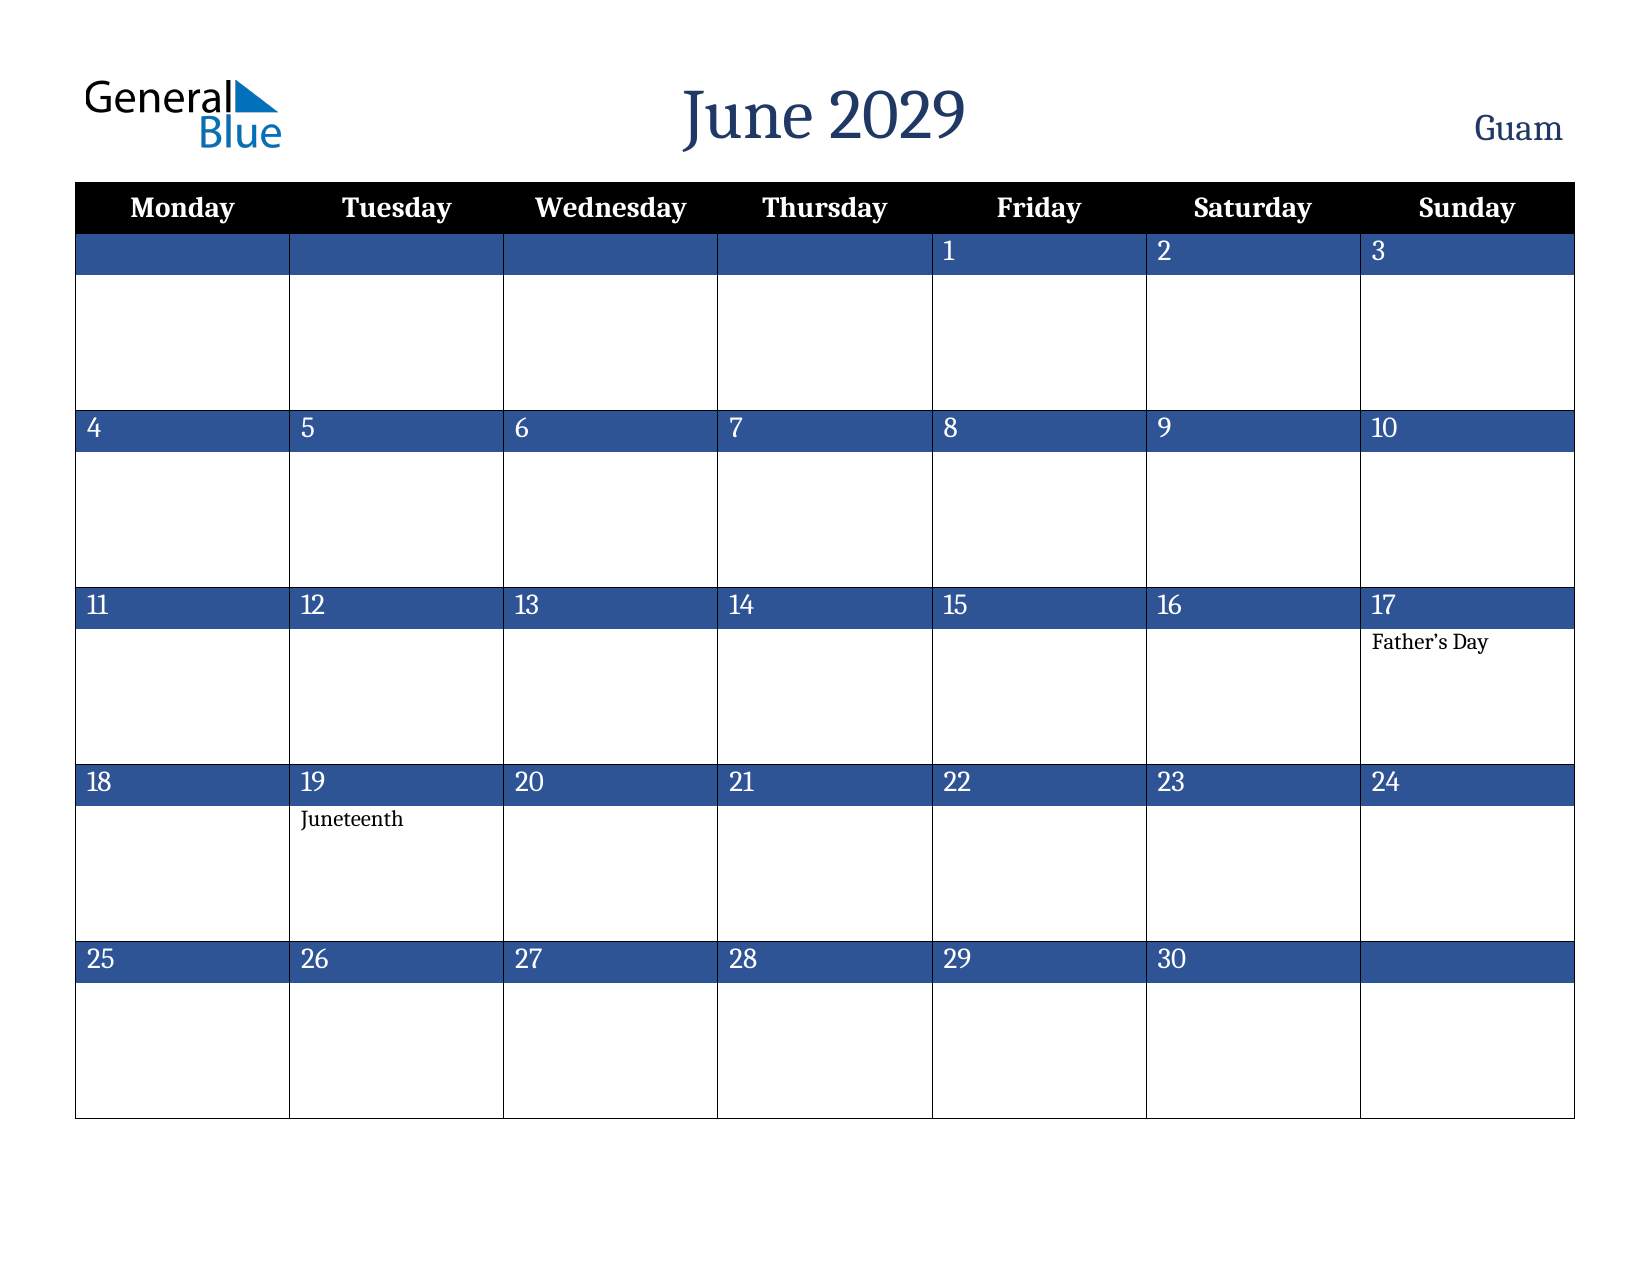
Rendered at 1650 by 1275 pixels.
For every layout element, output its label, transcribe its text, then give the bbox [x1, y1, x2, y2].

table_cell 22 [933, 765, 1146, 806]
table_cell [718, 452, 932, 587]
table_cell [76, 275, 289, 410]
table_cell 19 [290, 765, 503, 806]
table_cell [933, 275, 1146, 410]
table_cell 18 [76, 765, 289, 806]
table_cell [290, 629, 503, 764]
table_cell [504, 275, 717, 410]
table_header June 2029 [504, 75, 1146, 182]
table_cell [1361, 452, 1574, 587]
table_cell [1361, 275, 1574, 410]
table_cell [1361, 942, 1574, 983]
table_cell [290, 275, 503, 410]
table_cell [718, 275, 932, 410]
table_cell [1147, 452, 1360, 587]
table_cell 26 [290, 942, 503, 983]
table_cell 21 [718, 765, 932, 806]
table_cell [76, 452, 289, 587]
table_cell Saturday [1147, 183, 1360, 233]
table_cell 24 [1361, 765, 1574, 806]
table_cell Tuesday [290, 183, 503, 233]
table_cell [1361, 806, 1574, 941]
table_cell [718, 983, 932, 1118]
table_cell Friday [933, 183, 1146, 233]
table_cell [290, 234, 503, 275]
table_cell [718, 629, 932, 764]
table_cell [504, 234, 717, 275]
table_cell [718, 806, 932, 941]
table_cell 9 [1147, 411, 1360, 452]
table_cell [933, 629, 1146, 764]
table_cell 25 [76, 942, 289, 983]
table_cell Father’s Day [1361, 629, 1574, 764]
table_cell [290, 452, 503, 587]
table_cell 8 [933, 411, 1146, 452]
table_cell [1361, 983, 1574, 1118]
table_cell [76, 983, 289, 1118]
table_cell [504, 983, 717, 1118]
table_cell 23 [1147, 765, 1360, 806]
table_cell 30 [1147, 942, 1360, 983]
table_cell 10 [1361, 411, 1574, 452]
table_cell Wednesday [504, 183, 717, 233]
table_cell [1147, 983, 1360, 1118]
table_cell [76, 234, 289, 275]
table_cell Juneteenth [290, 806, 503, 941]
table_cell 13 [504, 588, 717, 629]
table_cell [76, 629, 289, 764]
table_cell [504, 452, 717, 587]
table_header [76, 75, 503, 182]
table_cell 16 [1147, 588, 1360, 629]
table_cell 15 [933, 588, 1146, 629]
table_cell [290, 983, 503, 1118]
table_cell [1147, 275, 1360, 410]
table_cell 6 [504, 411, 717, 452]
table_cell Monday [76, 183, 289, 233]
table_cell Thursday [718, 183, 932, 233]
table_cell 20 [504, 765, 717, 806]
table_cell [504, 806, 717, 941]
picture [86, 80, 281, 148]
table_cell 4 [76, 411, 289, 452]
table_cell 5 [290, 411, 503, 452]
table_cell 29 [933, 942, 1146, 983]
table_cell 3 [1361, 234, 1574, 275]
table_cell 1 [933, 234, 1146, 275]
table_cell 7 [718, 411, 932, 452]
table_cell 2 [1147, 234, 1360, 275]
table_cell 14 [718, 588, 932, 629]
table_cell Sunday [1361, 183, 1574, 233]
table_cell [76, 806, 289, 941]
table_cell [504, 629, 717, 764]
table_cell [933, 983, 1146, 1118]
table_cell [1147, 806, 1360, 941]
table_cell 28 [718, 942, 932, 983]
table_cell [718, 234, 932, 275]
table_cell 17 [1361, 588, 1574, 629]
table_header Guam [1146, 75, 1574, 182]
table_cell 11 [76, 588, 289, 629]
table_cell [1147, 629, 1360, 764]
table_cell 12 [290, 588, 503, 629]
table_cell 27 [504, 942, 717, 983]
table_cell [933, 452, 1146, 587]
table_cell [933, 806, 1146, 941]
